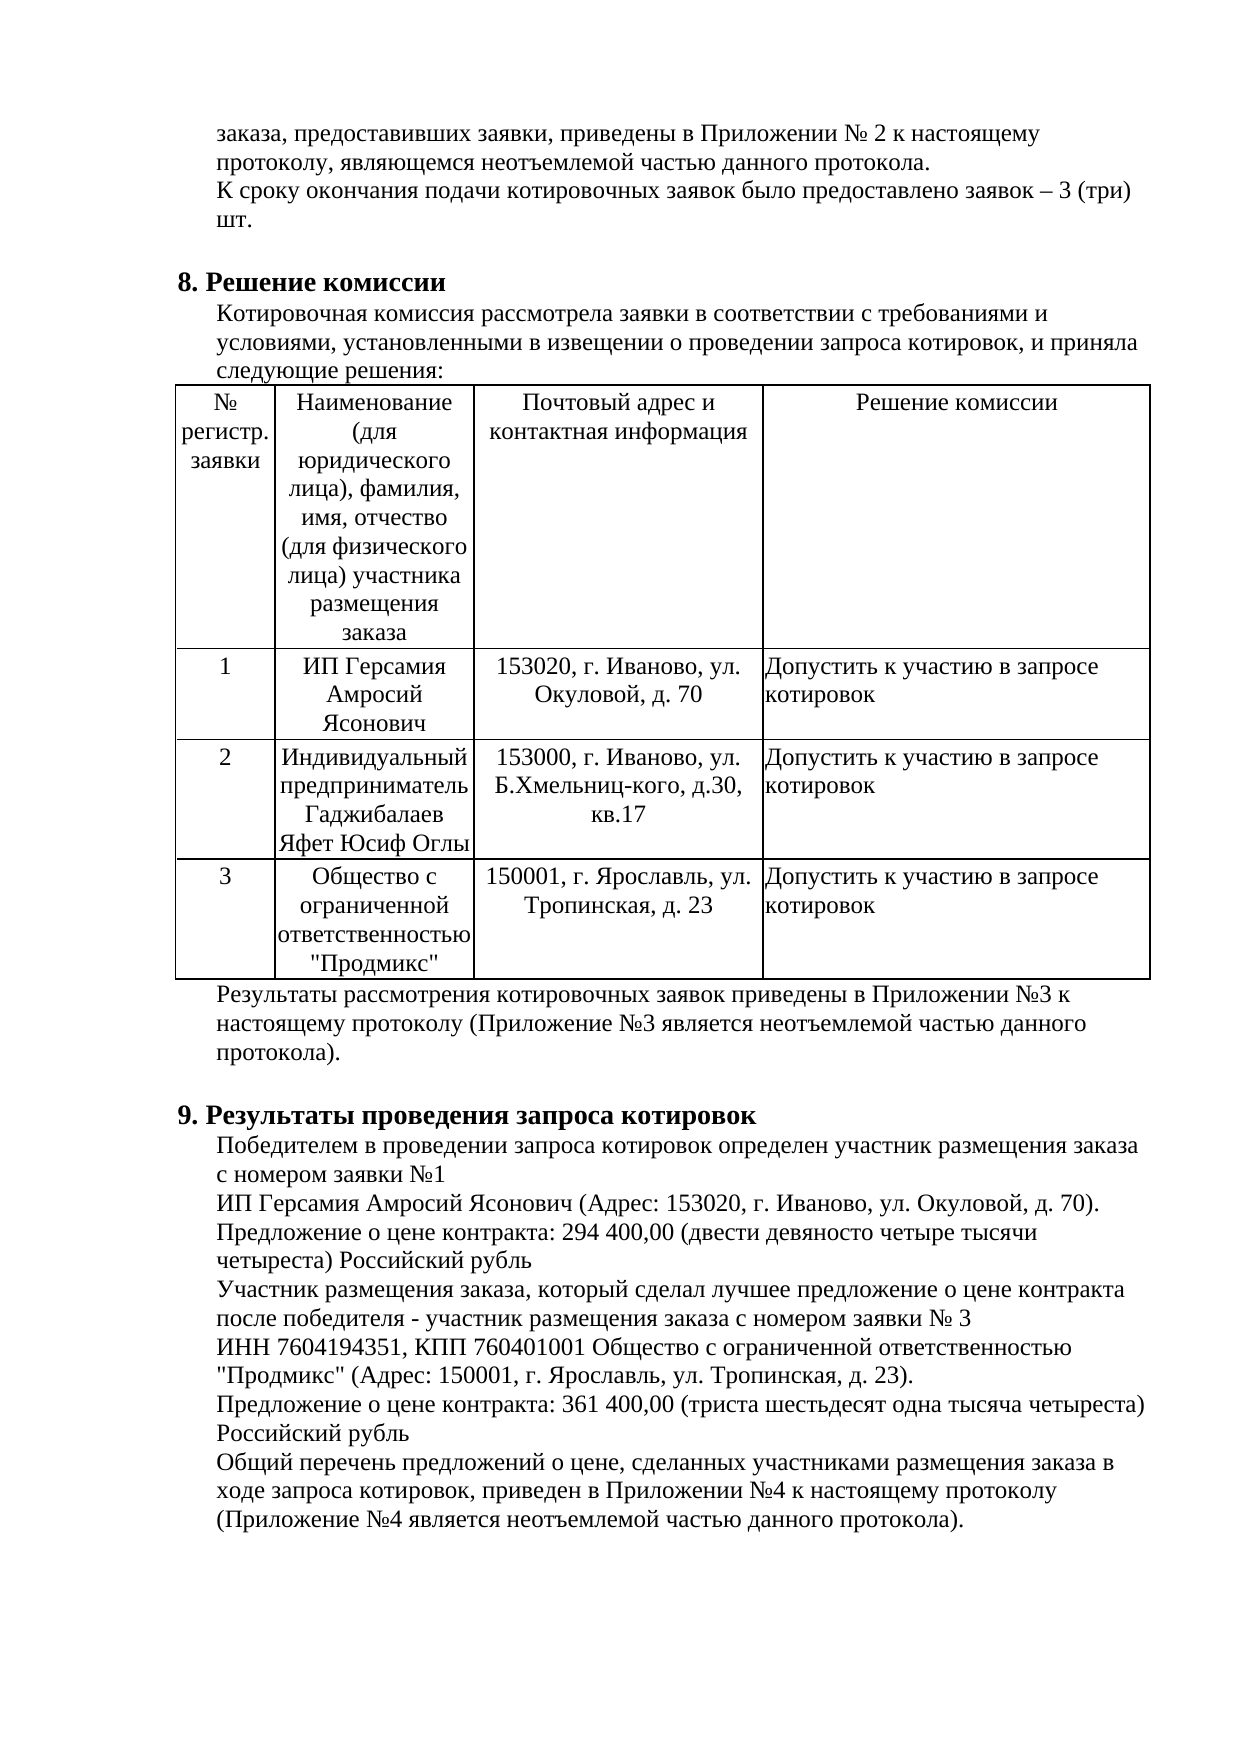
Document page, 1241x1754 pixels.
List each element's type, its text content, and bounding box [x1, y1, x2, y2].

text К сроку окончания подачи котировочных заявок было предоставлено заявок – 3 (три) шт. [216, 176, 1152, 233]
table_cell 153000, г. Иваново, ул. Б.Хмельниц-кого, д.30, кв.17 [475, 740, 762, 858]
text Победителем в проведении запроса котировок определен участник размещения заказа с номером заявки №1 ИП Герсамия Амросий Ясонович (Адрес: 153020, г. Иваново, ул. Окуловой, д. 70). Предложение о цене контракта: 294 400,00 (двести девяносто четыре тысячи четыреста) Российский рубль Участник размещения заказа, который сделал лучшее предложение о цене контракта после победителя - участник размещения заказа с номером заявки № 3 ИНН 7604194351, КПП 760401001 Общество с ограниченной ответственностью "Продмикс" (Адрес: 150001, г. Ярославль, ул. Тропинская, д. 23). Предложение о цене контракта: 361 400,00 (триста шестьдесят одна тысяча четыреста) Российский рубль Общий перечень предложений о цене, сделанных участниками размещения заказа в ходе запроса котировок, приведен в Приложении №4 к настоящему протоколу (Приложение №4 является неотъемлемой частью данного протокола). [216, 1131, 1152, 1533]
table_cell 153020, г. Иваново, ул. Окуловой, д. 70 [475, 649, 762, 738]
table_cell 2 [176, 740, 274, 858]
table_cell Допустить к участию в запросе котировок [764, 649, 1149, 738]
text Котировочная комиссия рассмотрела заявки в соответствии с требованиями и условиями, установленными в извещении о проведении запроса котировок, и приняла следующие решения: [216, 298, 1152, 384]
table_cell 1 [176, 649, 274, 738]
text 8. Решение комиссии [177, 266, 1152, 298]
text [216, 118, 1152, 176]
table_header № регистр. заявки [176, 386, 274, 648]
table_cell Индивидуальный предприниматель Гаджибалаев Яфет Юсиф Оглы [276, 740, 473, 858]
text Результаты рассмотрения котировочных заявок приведены в Приложении №3 к настоящему протоколу (Приложение №3 является неотъемлемой частью данного протокола). [216, 979, 1152, 1066]
table_cell Допустить к участию в запросе котировок [764, 740, 1149, 858]
table_cell Допустить к участию в запросе котировок [764, 860, 1149, 978]
table_cell ИП Герсамия Амросий Ясонович [276, 649, 473, 738]
table_header Наименование (для юридического лица), фамилия, имя, отчество (для физического лица) участника размещения заказа [276, 386, 473, 648]
table_header Почтовый адрес и контактная информация [475, 386, 762, 648]
table_cell 3 [176, 859, 274, 978]
table_header Решение комиссии [764, 386, 1149, 648]
table_cell 150001, г. Ярославль, ул. Тропинская, д. 23 [475, 860, 762, 978]
table_cell Общество с ограниченной ответственностью "Продмикс" [276, 860, 473, 978]
text 9. Результаты проведения запроса котировок [177, 1098, 1152, 1131]
